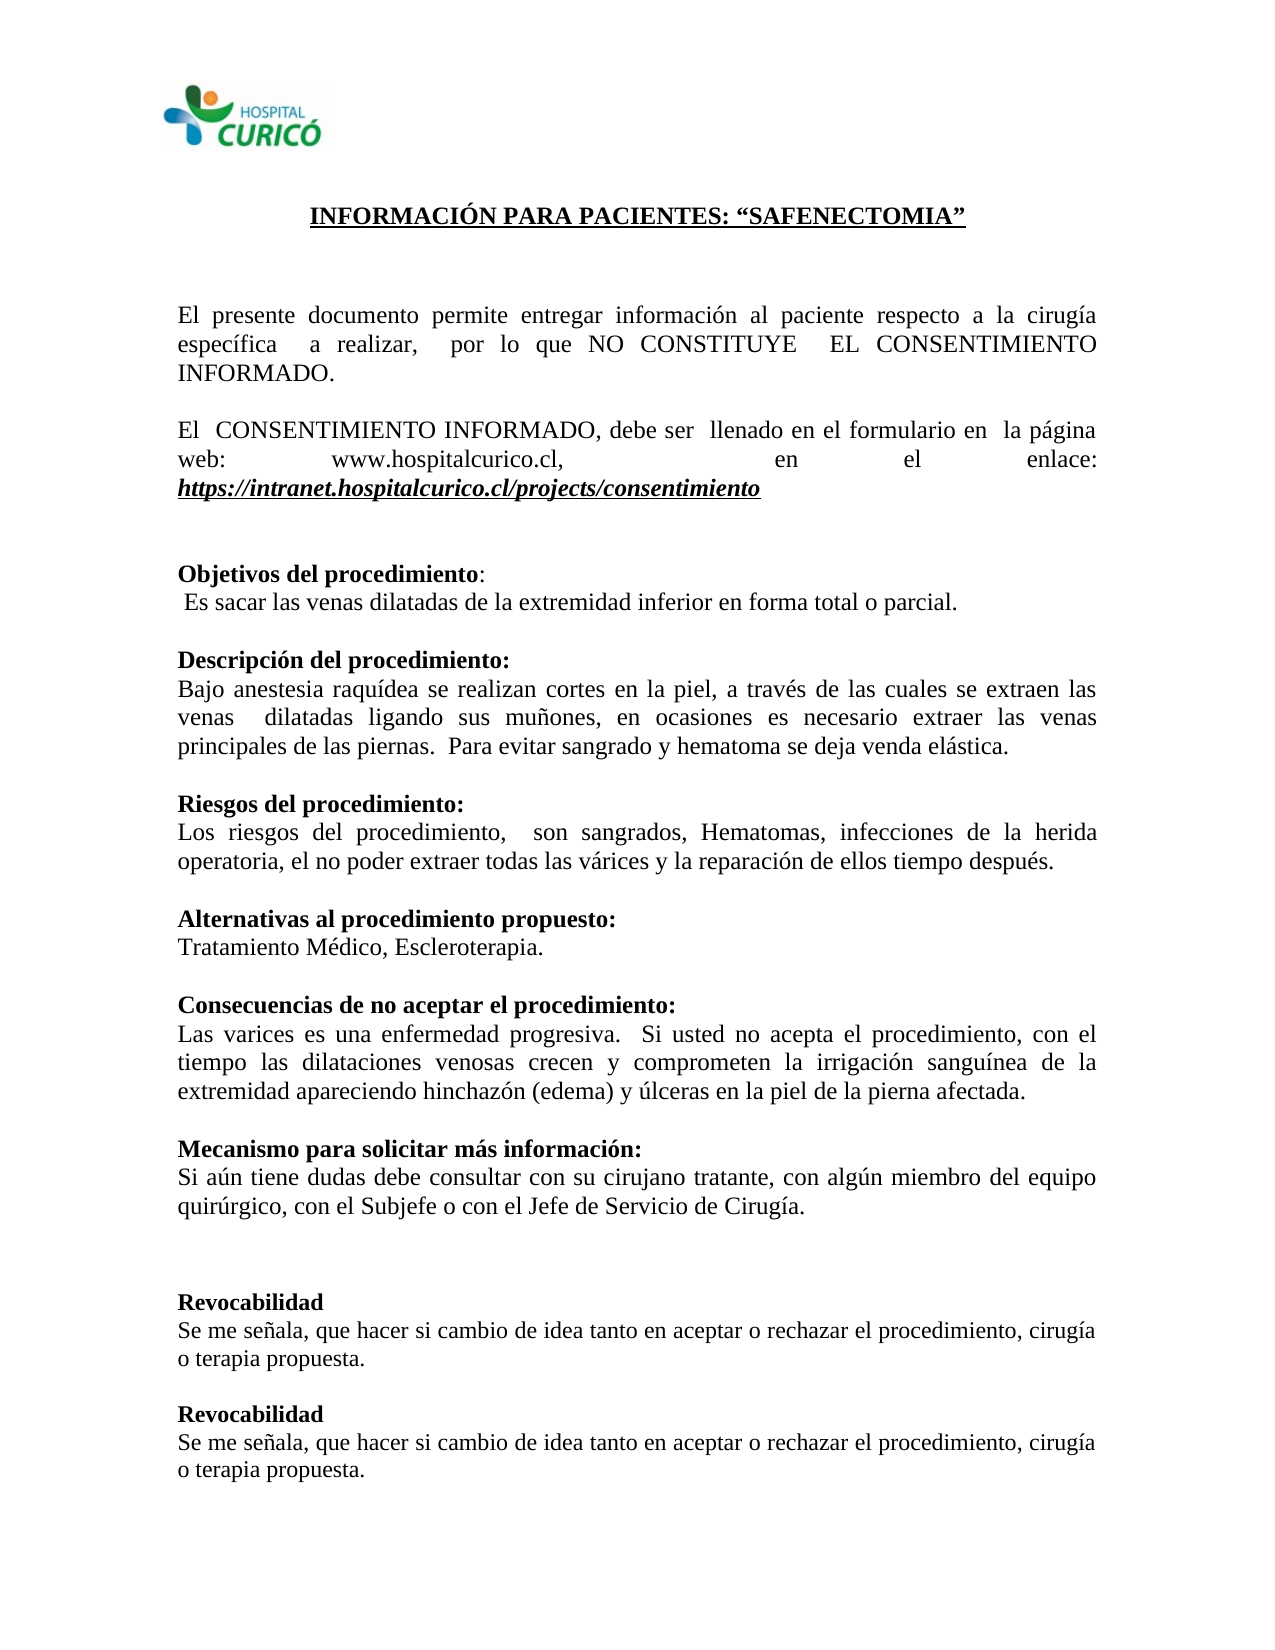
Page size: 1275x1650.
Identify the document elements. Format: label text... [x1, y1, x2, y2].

text INFORMACIÓN PARA PACIENTES: “SAFENECTOMIA” [177, 201, 1098, 230]
text Es sacar las venas dilatadas de la extremidad inferior en forma total o parcial. [177, 587, 1098, 616]
text Riesgos del procedimiento: [177, 789, 1098, 817]
text Se me señala, que hacer si cambio de idea tanto en aceptar o rechazar el procedimiento, cirugía o terapia propuesta. [177, 1428, 1098, 1483]
text Las varices es una enfermedad progresiva. Si usted no acepta el procedimiento, con el tiempo las dilataciones venosas crecen y comprometen la irrigación sanguínea de la extremidad apareciendo hinchazón (edema) y úlceras en la piel de la pierna afectada. [177, 1019, 1098, 1105]
text Revocabilidad [177, 1400, 1098, 1428]
text Mecanismo para solicitar más información: [177, 1134, 1098, 1162]
text El CONSENTIMIENTO INFORMADO, debe ser llenado en el formulario en la página web: www.hospitalcurico.cl, en el enlace: https://intranet.hospitalcurico.cl/projects/consentimiento [177, 415, 1098, 502]
picture [159, 80, 338, 149]
text Tratamiento Médico, Escleroterapia. [177, 932, 1098, 961]
text Consecuencias de no aceptar el procedimiento: [177, 990, 1098, 1019]
text Revocabilidad [177, 1288, 1098, 1316]
text Descripción del procedimiento: [177, 645, 1098, 674]
text El presente documento permite entregar información al paciente respecto a la cirugía específica a realizar, por lo que NO CONSTITUYE EL CONSENTIMIENTO INFORMADO. [177, 300, 1098, 387]
text Alternativas al procedimiento propuesto: [177, 904, 1098, 932]
text Bajo anestesia raquídea se realizan cortes en la piel, a través de las cuales se extraen las venas dilatadas ligando sus muñones, en ocasiones es necesario extraer las venas principales de las piernas. Para evitar sangrado y hematoma se deja venda elástica. [177, 674, 1098, 760]
text Objetivos del procedimiento: [177, 559, 1098, 587]
text Se me señala, que hacer si cambio de idea tanto en aceptar o rechazar el procedimiento, cirugía o terapia propuesta. [177, 1316, 1098, 1371]
text Si aún tiene dudas debe consultar con su cirujano tratante, con algún miembro del equipo quirúrgico, con el Subjefe o con el Jefe de Servicio de Cirugía. [177, 1162, 1098, 1220]
text Los riesgos del procedimiento, son sangrados, Hematomas, infecciones de la herida operatoria, el no poder extraer todas las várices y la reparación de ellos tiempo después. [177, 817, 1098, 875]
